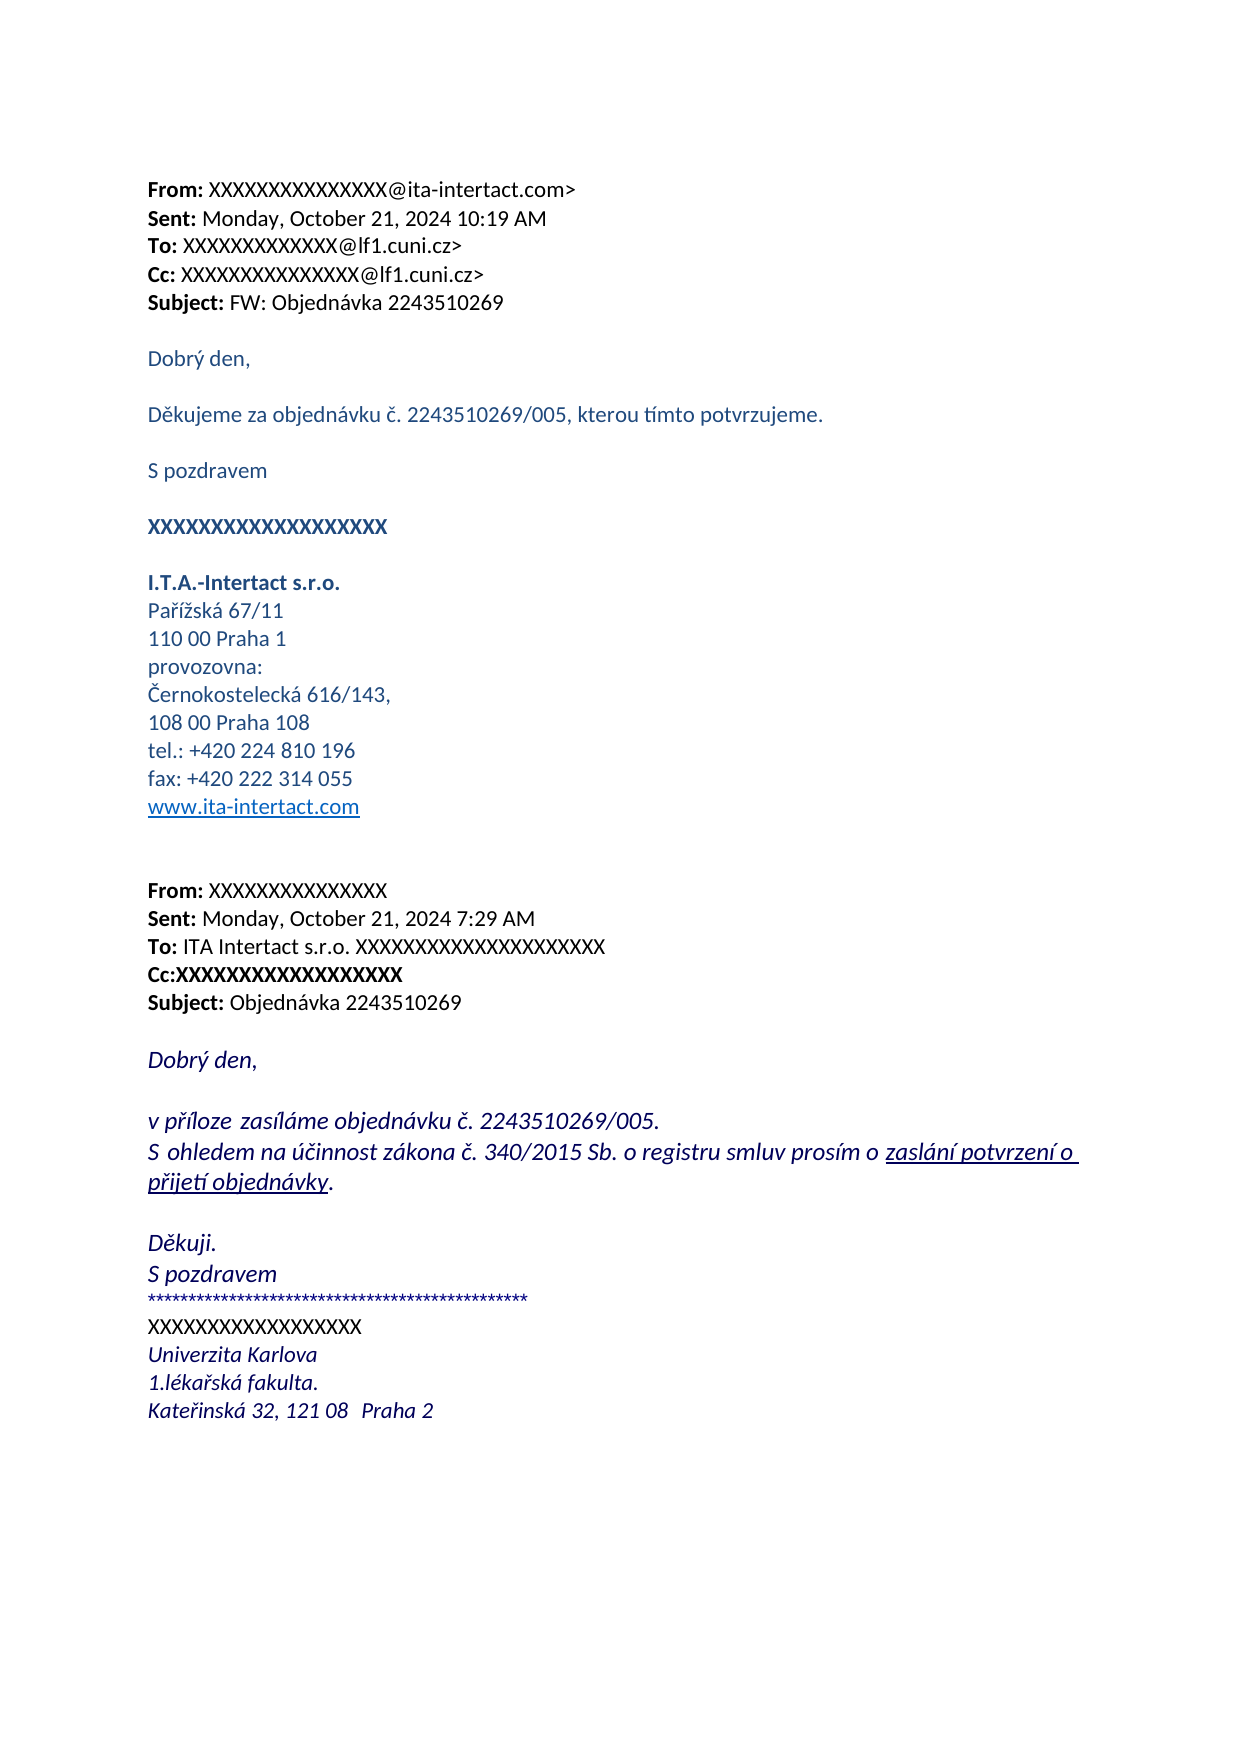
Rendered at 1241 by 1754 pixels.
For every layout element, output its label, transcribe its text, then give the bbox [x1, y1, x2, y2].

text Univerzita Karlova [148, 1340, 1093, 1368]
text S pozdravem [148, 1258, 1093, 1288]
text v příloze zasíláme objednávku č. 2243510269/005. [148, 1105, 1093, 1136]
text From: XXXXXXXXXXXXXXX@ita-intertact.com> Sent: Monday, October 21, 2024 10:19 AM To: XXXXXXXXXXXXX@lf1.cuni.cz> Cc: XXXXXXXXXXXXXXX@lf1.cuni.cz> Subject: FW: Objednávka 2243510269 [148, 176, 1093, 316]
text provozovna: [148, 652, 1093, 680]
text I.T.A.-Intertact s.r.o. [148, 568, 1093, 596]
text Děkujeme za objednávku č. 2243510269/005, kterou tímto potvrzujeme. [148, 400, 1093, 428]
text Kateřinská 32, 121 08 Praha 2 [148, 1396, 1093, 1424]
text Černokostelecká 616/143, [148, 680, 1093, 708]
text 108 00 Praha 108 [148, 708, 1093, 736]
text Pařížská 67/11 [148, 596, 1093, 624]
text XXXXXXXXXXXXXXXXXXX [148, 512, 1093, 540]
text Dobrý den, [148, 344, 1093, 372]
text Děkuji. [148, 1227, 1093, 1258]
text S pozdravem [148, 456, 1093, 484]
text S ohledem na účinnost zákona č. 340/2015 Sb. o registru smluv prosím o zaslání potvrzení o přijetí objednávky. [148, 1136, 1093, 1197]
text fax: +420 222 314 055 [148, 764, 1093, 792]
text 110 00 Praha 1 [148, 624, 1093, 652]
text Dobrý den, [148, 1044, 1093, 1075]
text *********************************************** [148, 1288, 1093, 1312]
text www.ita-intertact.com [148, 792, 1093, 820]
text tel.: +420 224 810 196 [148, 736, 1093, 764]
text From: XXXXXXXXXXXXXXX Sent: Monday, October 21, 2024 7:29 AM To: ITA Intertact s.r.o. XXXXXXXXXXXXXXXXXXXXX Cc:XXXXXXXXXXXXXXXXXX Subject: Objednávka 2243510269 [148, 876, 1093, 1016]
text XXXXXXXXXXXXXXXXXX [148, 1312, 1093, 1340]
text 1.lékařská fakulta. [148, 1368, 1093, 1396]
